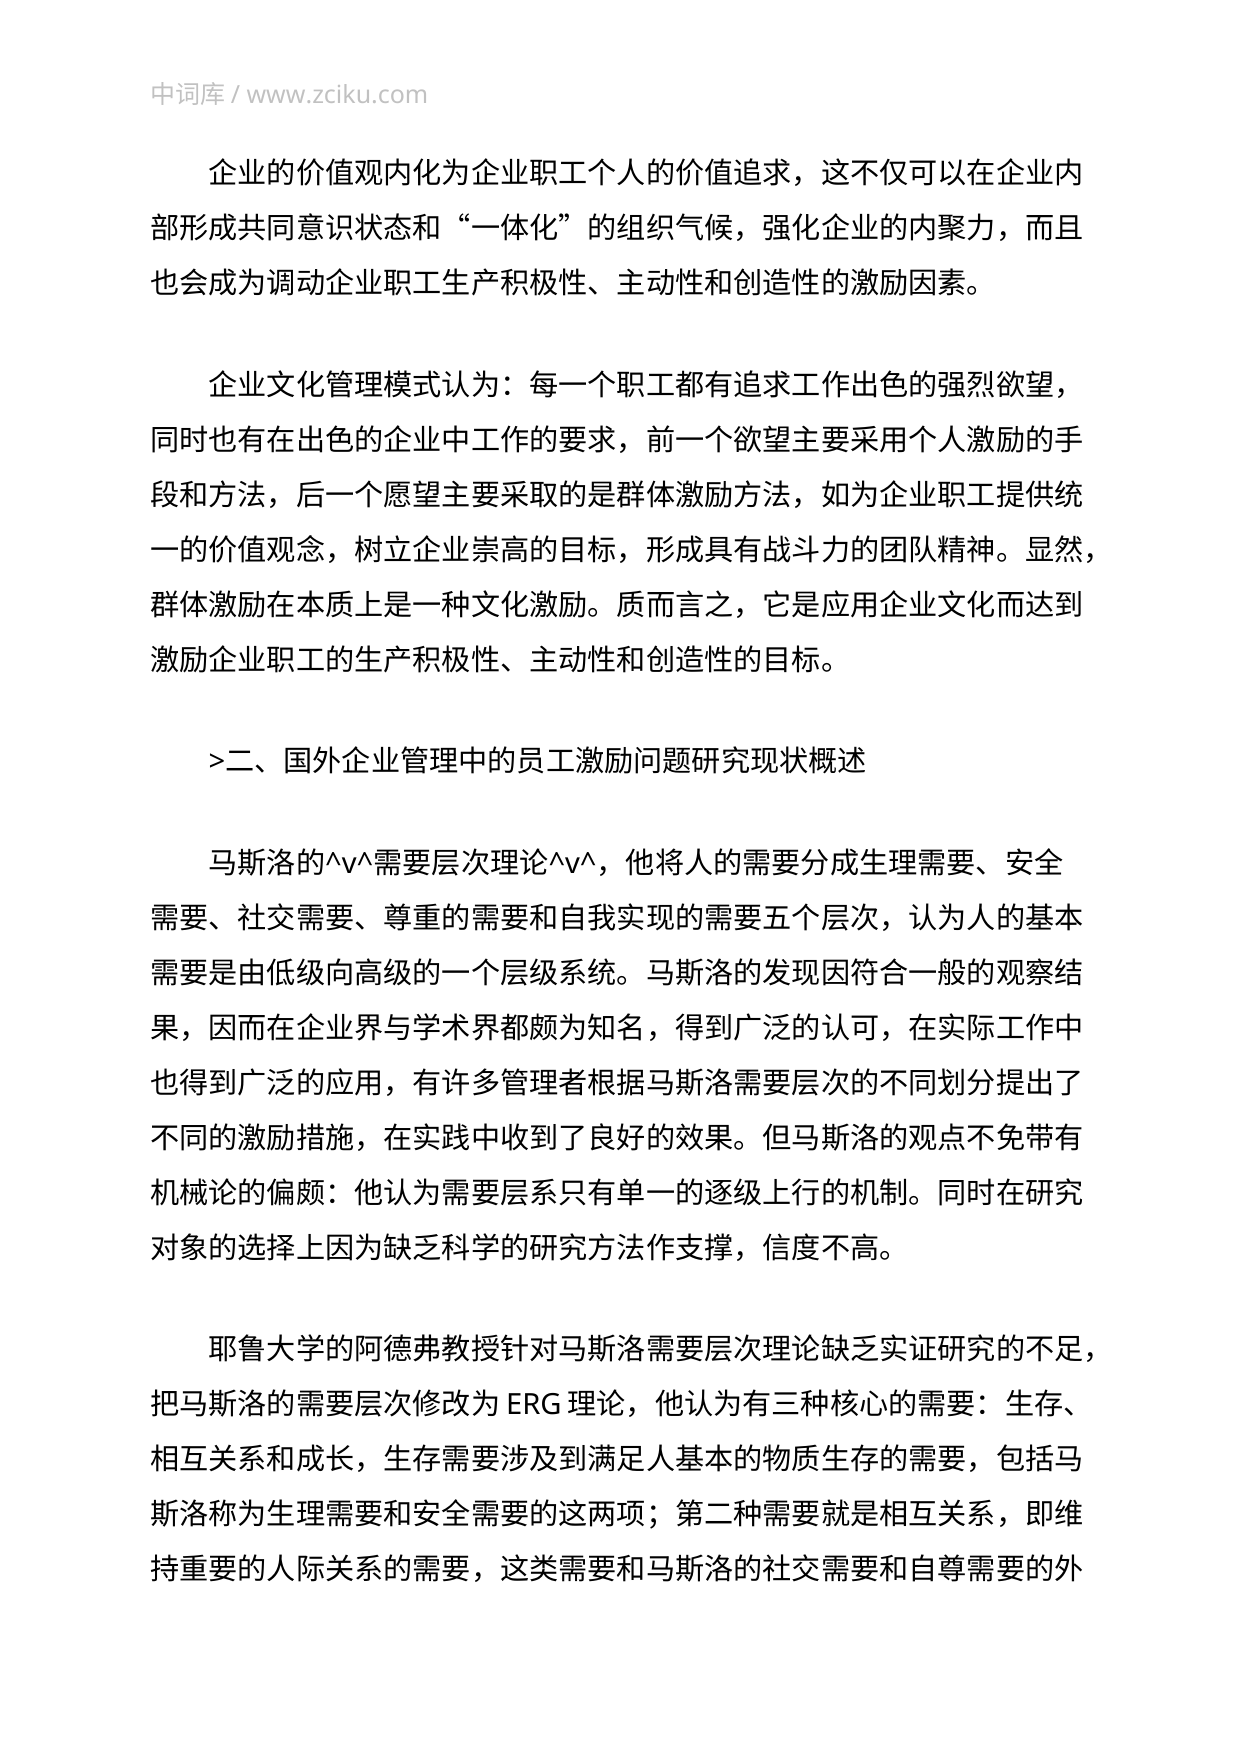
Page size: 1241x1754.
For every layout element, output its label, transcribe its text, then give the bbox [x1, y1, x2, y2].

text 企业文化管理模式认为：每一个职工都有追求工作出色的强烈欲望，同时也有在出色的企业中工作的要求，前一个欲望主要采用个人激励的手段和方法，后一个愿望主要采取的是群体激励方法，如为企业职工提供统一的价值观念，树立企业崇高的目标，形成具有战斗力的团队精神。显然，群体激励在本质上是一种文化激励。质而言之，它是应用企业文化而达到激励企业职工的生产积极性、主动性和创造性的目标。 [150, 362, 1090, 678]
text >二、国外企业管理中的员工激励问题研究现状概述 [150, 738, 1090, 780]
text 马斯洛的^v^需要层次理论^v^，他将人的需要分成生理需要、安全需要、社交需要、尊重的需要和自我实现的需要五个层次，认为人的基本需要是由低级向高级的一个层级系统。马斯洛的发现因符合一般的观察结果，因而在企业界与学术界都颇为知名，得到广泛的认可，在实际工作中也得到广泛的应用，有许多管理者根据马斯洛需要层次的不同划分提出了不同的激励措施，在实践中收到了良好的效果。但马斯洛的观点不免带有机械论的偏颇：他认为需要层系只有单一的逐级上行的机制。同时在研究对象的选择上因为缺乏科学的研究方法作支撑，信度不高。 [150, 840, 1090, 1266]
text 企业的价值观内化为企业职工个人的价值追求，这不仅可以在企业内部形成共同意识状态和“一体化”的组织气候，强化企业的内聚力，而且也会成为调动企业职工生产积极性、主动性和创造性的激励因素。 [150, 150, 1090, 302]
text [150, 1326, 1090, 1588]
